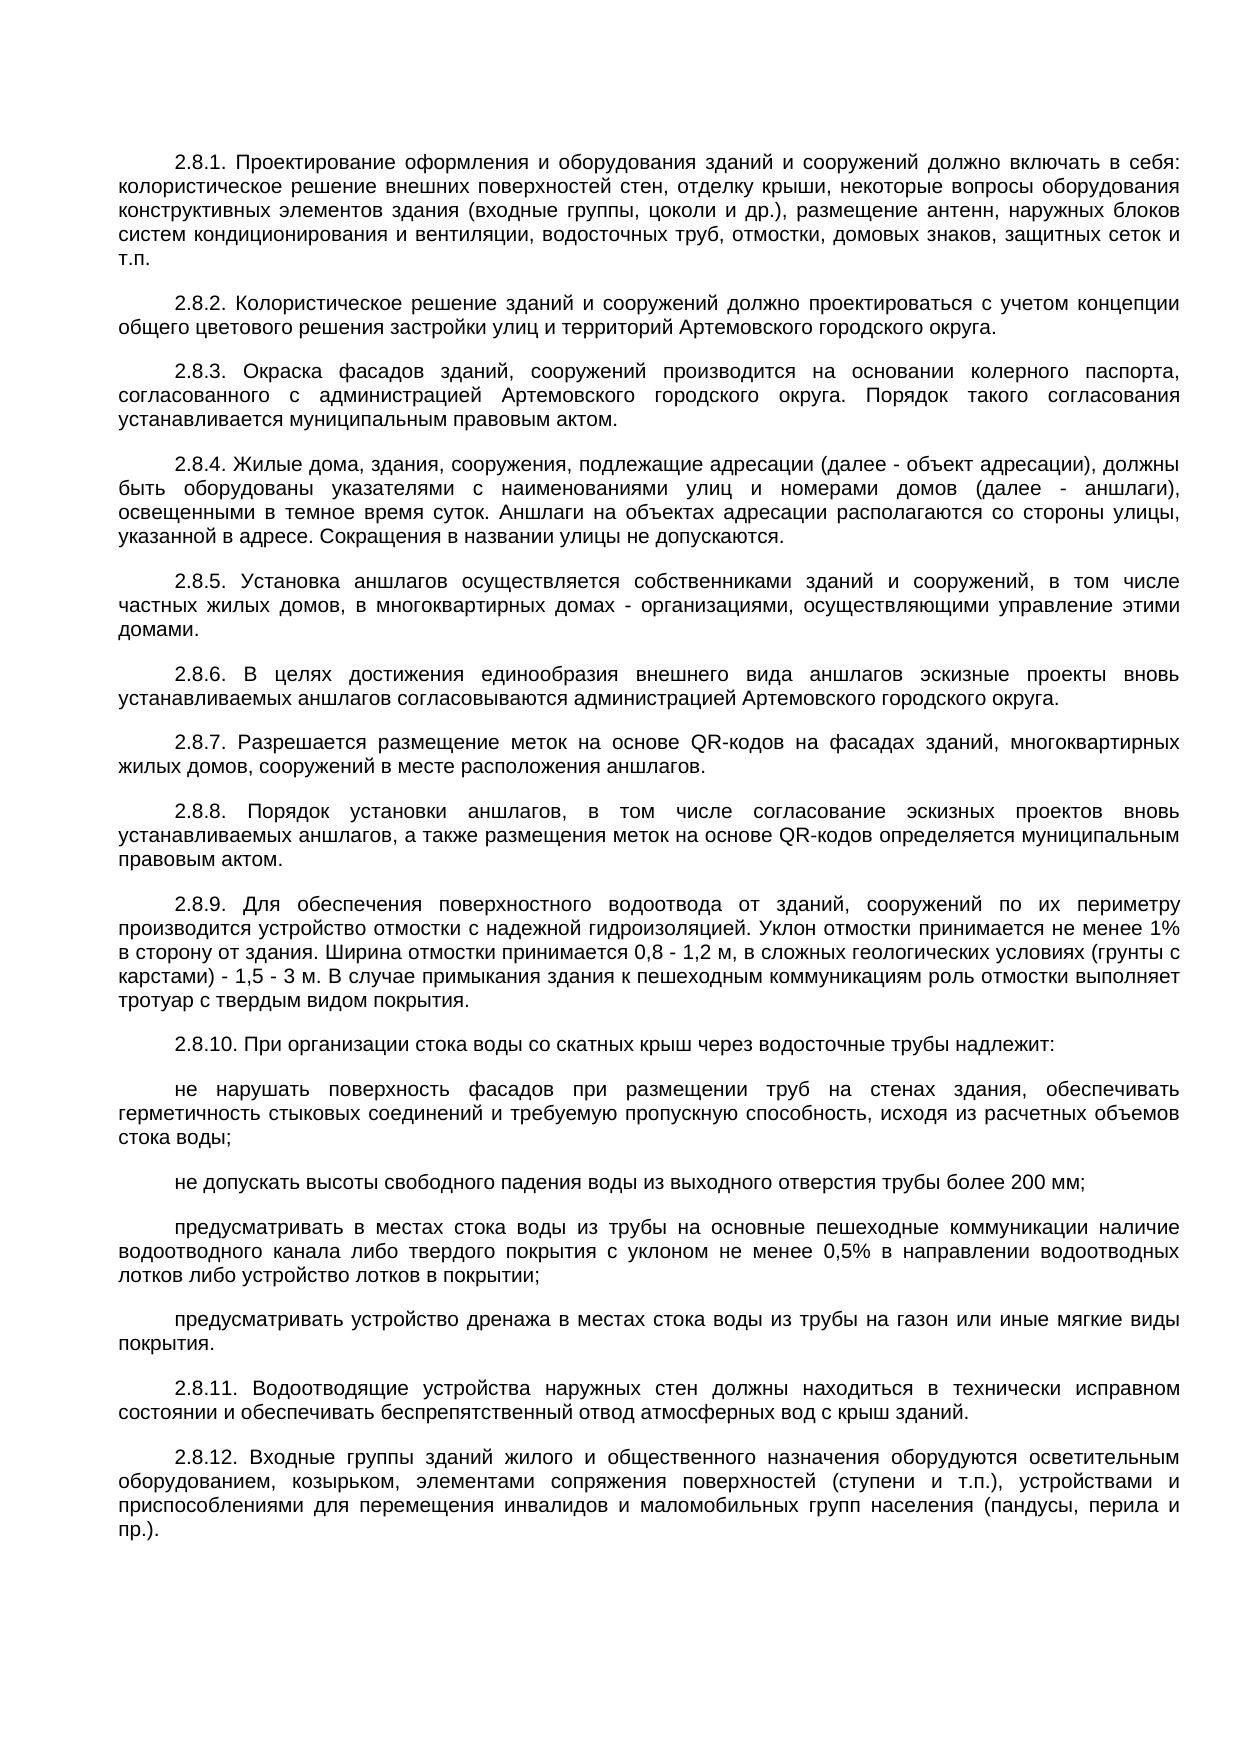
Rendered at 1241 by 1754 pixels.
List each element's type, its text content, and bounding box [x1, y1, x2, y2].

text 2.8.1. Проектирование оформления и оборудования зданий и сооружений должно включать в себя: колористическое решение внешних поверхностей стен, отделку крыши, некоторые вопросы оборудования конструктивных элементов здания (входные группы, цоколи и др.), размещение антенн, наружных блоков систем кондиционирования и вентиляции, водосточных труб, отмостки, домовых знаков, защитных сеток и т.п. [118, 150, 1181, 270]
text 2.8.12. Входные группы зданий жилого и общественного назначения оборудуются осветительным оборудованием, козырьком, элементами сопряжения поверхностей (ступени и т.п.), устройствами и приспособлениями для перемещения инвалидов и маломобильных групп населения (пандусы, перила и пр.). [118, 1445, 1181, 1541]
text предусматривать устройство дренажа в местах стока воды из трубы на газон или иные мягкие виды покрытия. [118, 1307, 1181, 1355]
text 2.8.5. Установка аншлагов осуществляется собственниками зданий и сооружений, в том числе частных жилых домов, в многоквартирных домах - организациями, осуществляющими управление этими домами. [118, 569, 1181, 641]
text 2.8.10. При организации стока воды со скатных крыш через водосточные трубы надлежит: [118, 1032, 1181, 1056]
text 2.8.7. Разрешается размещение меток на основе QR-кодов на фасадах зданий, многоквартирных жилых домов, сооружений в месте расположения аншлагов. [118, 730, 1181, 778]
text 2.8.2. Колористическое решение зданий и сооружений должно проектироваться с учетом концепции общего цветового решения застройки улиц и территорий Артемовского городского округа. [118, 291, 1181, 338]
text предусматривать в местах стока воды из трубы на основные пешеходные коммуникации наличие водоотводного канала либо твердого покрытия с уклоном не менее 0,5% в направлении водоотводных лотков либо устройство лотков в покрытии; [118, 1214, 1181, 1286]
text не нарушать поверхность фасадов при размещении труб на стенах здания, обеспечивать герметичность стыковых соединений и требуемую пропускную способность, исходя из расчетных объемов стока воды; [118, 1077, 1181, 1149]
text 2.8.6. В целях достижения единообразия внешнего вида аншлагов эскизные проекты вновь устанавливаемых аншлагов согласовываются администрацией Артемовского городского округа. [118, 661, 1181, 709]
text 2.8.3. Окраска фасадов зданий, сооружений производится на основании колерного паспорта, согласованного с администрацией Артемовского городского округа. Порядок такого согласования устанавливается муниципальным правовым актом. [118, 359, 1181, 431]
text 2.8.8. Порядок установки аншлагов, в том числе согласование эскизных проектов вновь устанавливаемых аншлагов, а также размещения меток на основе QR-кодов определяется муниципальным правовым актом. [118, 799, 1181, 871]
text 2.8.11. Водоотводящие устройства наружных стен должны находиться в технически исправном состоянии и обеспечивать беспрепятственный отвод атмосферных вод с крыш зданий. [118, 1376, 1181, 1424]
text 2.8.4. Жилые дома, здания, сооружения, подлежащие адресации (далее - объект адресации), должны быть оборудованы указателями с наименованиями улиц и номерами домов (далее - аншлаги), освещенными в темное время суток. Аншлаги на объектах адресации располагаются со стороны улицы, указанной в адресе. Сокращения в названии улицы не допускаются. [118, 452, 1181, 548]
text не допускать высоты свободного падения воды из выходного отверстия трубы более 200 мм; [118, 1170, 1181, 1194]
text 2.8.9. Для обеспечения поверхностного водоотвода от зданий, сооружений по их периметру производится устройство отмостки с надежной гидроизоляцией. Уклон отмостки принимается не менее 1% в сторону от здания. Ширина отмостки принимается 0,8 - 1,2 м, в сложных геологических условиях (грунты с карстами) - 1,5 - 3 м. В случае примыкания здания к пешеходным коммуникациям роль отмостки выполняет тротуар с твердым видом покрытия. [118, 892, 1181, 1011]
